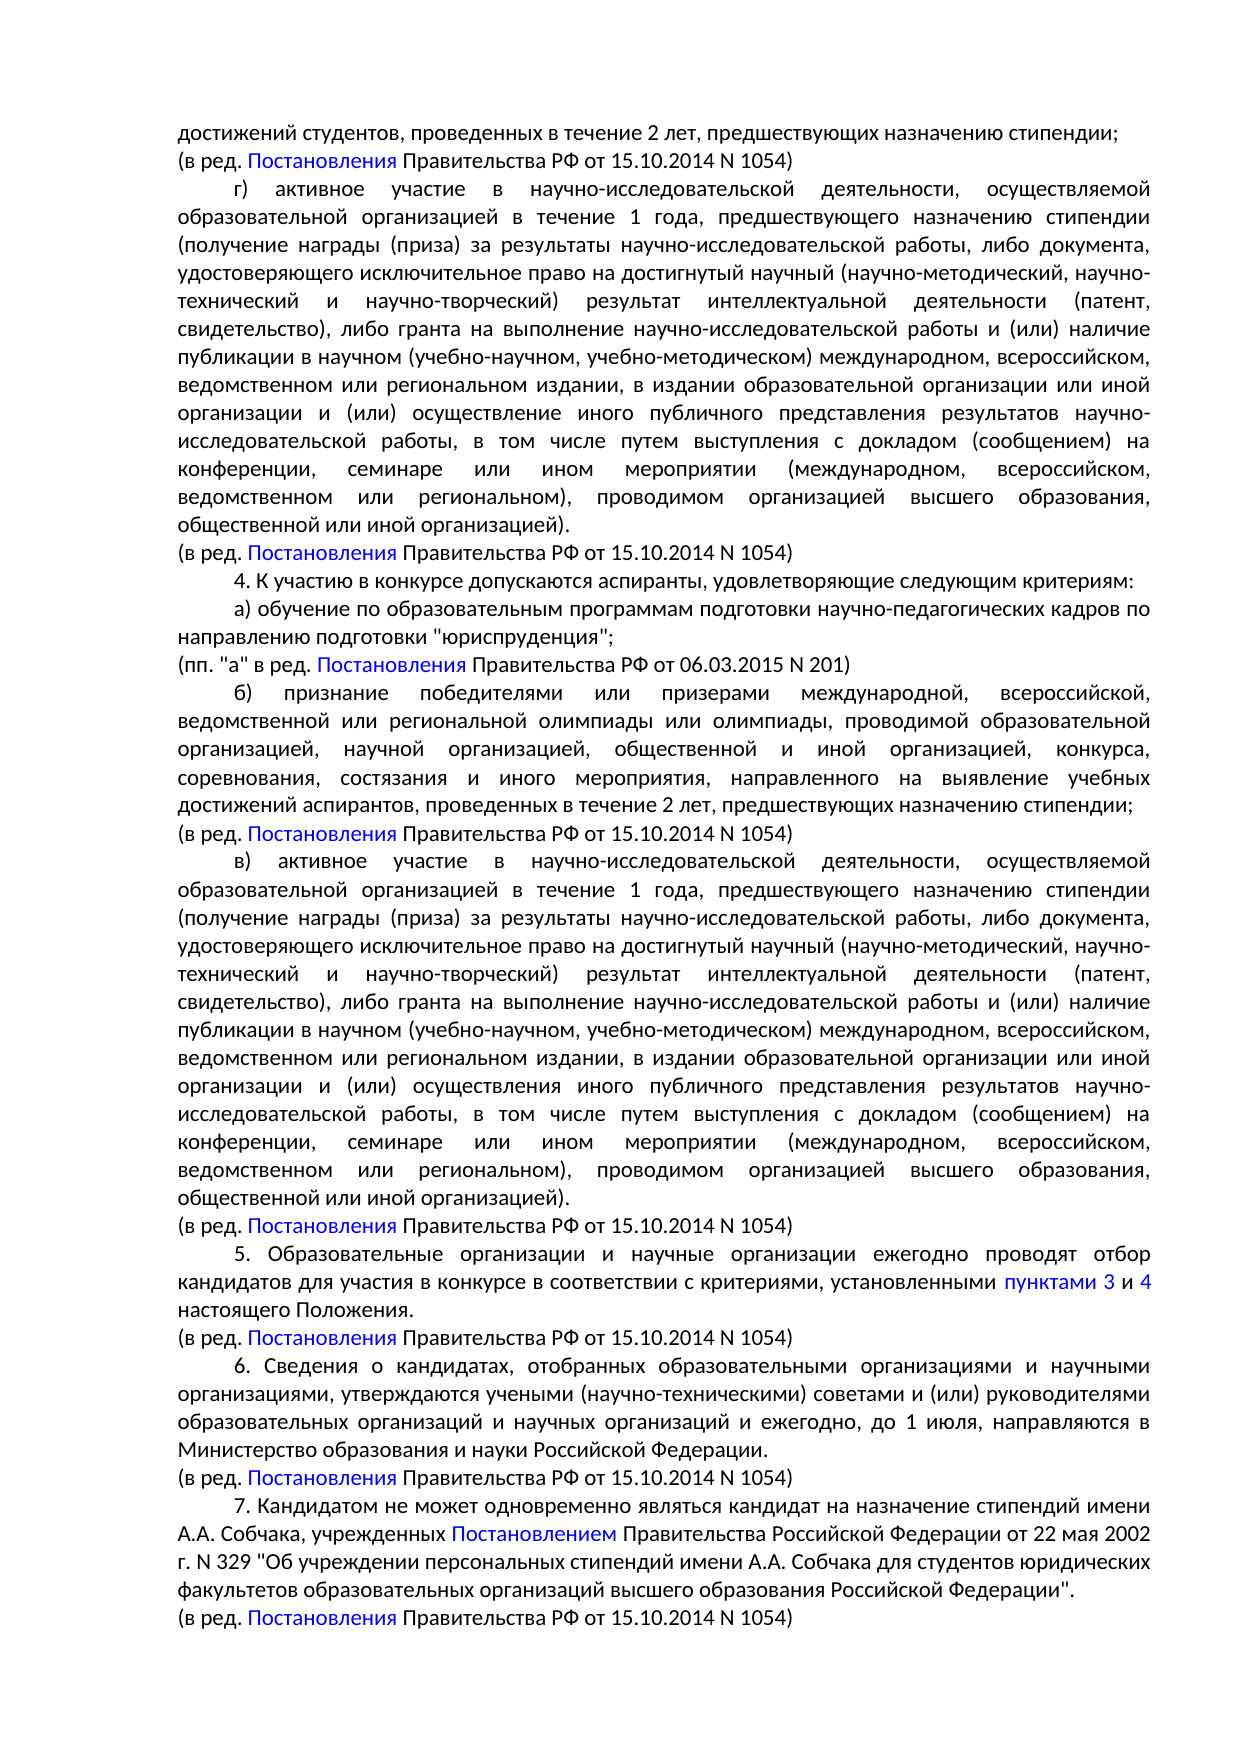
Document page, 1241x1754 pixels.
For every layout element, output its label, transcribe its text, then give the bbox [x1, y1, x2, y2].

text 4. К участию в конкурсе допускаются аспиранты, удовлетворяющие следующим критериям: [177, 566, 1152, 594]
text (в ред. Постановления Правительства РФ от 15.10.2014 N 1054) [177, 1323, 1152, 1351]
text а) обучение по образовательным программам подготовки научно-педагогических кадров по направлению подготовки "юриспруденция"; [177, 594, 1152, 651]
text (в ред. Постановления Правительства РФ от 15.10.2014 N 1054) [177, 538, 1152, 566]
text (в ред. Постановления Правительства РФ от 15.10.2014 N 1054) [177, 1603, 1152, 1631]
text (в ред. Постановления Правительства РФ от 15.10.2014 N 1054) [177, 819, 1152, 847]
text г) активное участие в научно-исследовательской деятельности, осуществляемой образовательной организацией в течение 1 года, предшествующего назначению стипендии (получение награды (приза) за результаты научно-исследовательской работы, либо документа, удостоверяющего исключительное право на достигнутый научный (научно-методический, научно-технический и научно-творческий) результат интеллектуальной деятельности (патент, свидетельство), либо гранта на выполнение научно-исследовательской работы и (или) наличие публикации в научном (учебно-научном, учебно-методическом) международном, всероссийском, ведомственном или региональном издании, в издании образовательной организации или иной организации и (или) осуществление иного публичного представления результатов научно-исследовательской работы, в том числе путем выступления с докладом (сообщением) на конференции, семинаре или ином мероприятии (международном, всероссийском, ведомственном или региональном), проводимом организацией высшего образования, общественной или иной организацией). [177, 174, 1152, 538]
text 6. Сведения о кандидатах, отобранных образовательными организациями и научными организациями, утверждаются учеными (научно-техническими) советами и (или) руководителями образовательных организаций и научных организаций и ежегодно, до 1 июля, направляются в Министерство образования и науки Российской Федерации. [177, 1351, 1152, 1463]
text (пп. "а" в ред. Постановления Правительства РФ от 06.03.2015 N 201) [177, 651, 1152, 678]
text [177, 118, 1152, 146]
text (в ред. Постановления Правительства РФ от 15.10.2014 N 1054) [177, 1463, 1152, 1491]
text (в ред. Постановления Правительства РФ от 15.10.2014 N 1054) [177, 146, 1152, 174]
text в) активное участие в научно-исследовательской деятельности, осуществляемой образовательной организацией в течение 1 года, предшествующего назначению стипендии (получение награды (приза) за результаты научно-исследовательской работы, либо документа, удостоверяющего исключительное право на достигнутый научный (научно-методический, научно-технический и научно-творческий) результат интеллектуальной деятельности (патент, свидетельство), либо гранта на выполнение научно-исследовательской работы и (или) наличие публикации в научном (учебно-научном, учебно-методическом) международном, всероссийском, ведомственном или региональном издании, в издании образовательной организации или иной организации и (или) осуществления иного публичного представления результатов научно-исследовательской работы, в том числе путем выступления с докладом (сообщением) на конференции, семинаре или ином мероприятии (международном, всероссийском, ведомственном или региональном), проводимом организацией высшего образования, общественной или иной организацией). [177, 847, 1152, 1211]
text б) признание победителями или призерами международной, всероссийской, ведомственной или региональной олимпиады или олимпиады, проводимой образовательной организацией, научной организацией, общественной и иной организацией, конкурса, соревнования, состязания и иного мероприятия, направленного на выявление учебных достижений аспирантов, проведенных в течение 2 лет, предшествующих назначению стипендии; [177, 678, 1152, 819]
text (в ред. Постановления Правительства РФ от 15.10.2014 N 1054) [177, 1211, 1152, 1239]
text 7. Кандидатом не может одновременно являться кандидат на назначение стипендий имени А.А. Собчака, учрежденных Постановлением Правительства Российской Федерации от 22 мая 2002 г. N 329 "Об учреждении персональных стипендий имени А.А. Собчака для студентов юридических факультетов образовательных организаций высшего образования Российской Федерации". [177, 1491, 1152, 1603]
text 5. Образовательные организации и научные организации ежегодно проводят отбор кандидатов для участия в конкурсе в соответствии с критериями, установленными пунктами 3 и 4 настоящего Положения. [177, 1239, 1152, 1323]
